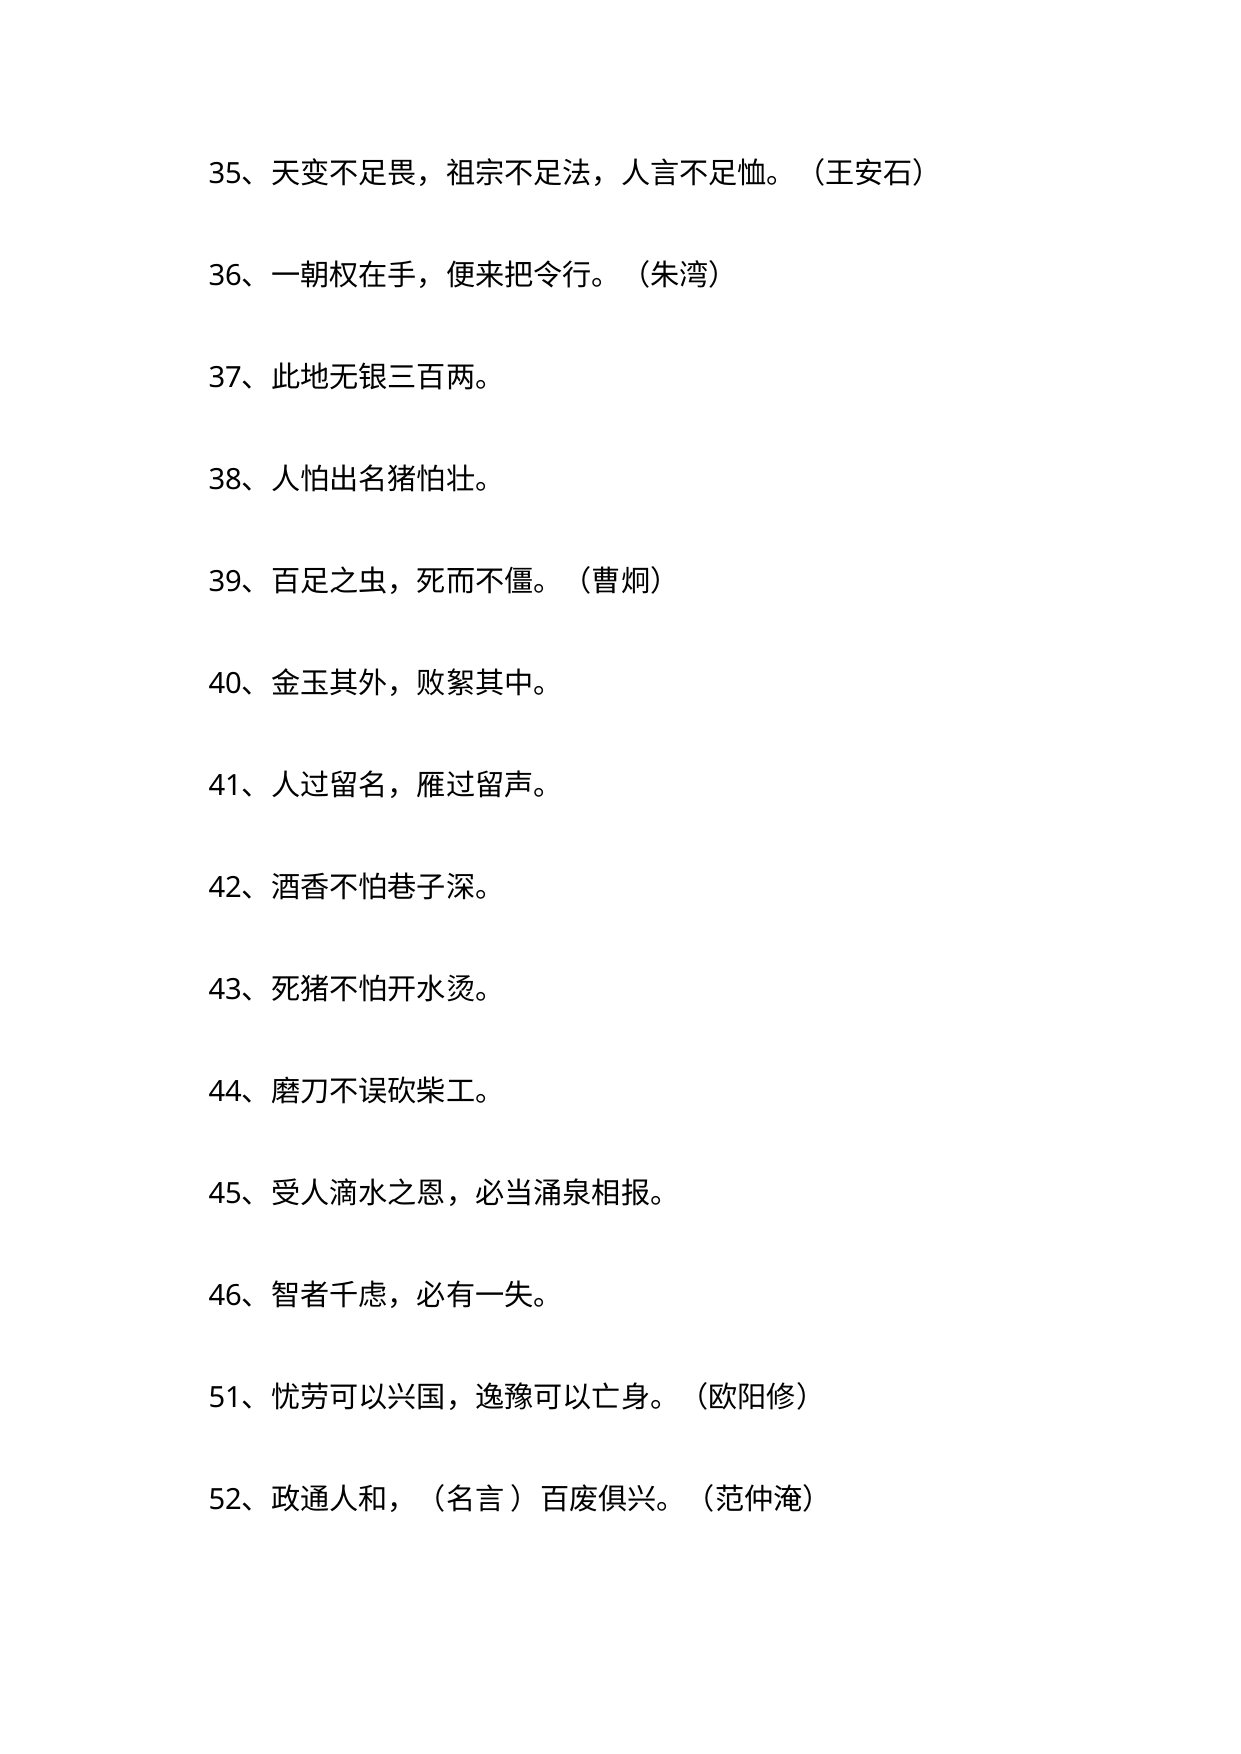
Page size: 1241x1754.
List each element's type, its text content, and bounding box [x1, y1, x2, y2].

text 38、人怕出名猪怕壮。 [150, 456, 1090, 498]
text 43、死猪不怕开水烫。 [150, 966, 1090, 1008]
text 51、忧劳可以兴国，逸豫可以亡身。（欧阳修） [150, 1374, 1090, 1416]
text 44、磨刀不误砍柴工。 [150, 1068, 1090, 1110]
text 40、金玉其外，败絮其中。 [150, 660, 1090, 702]
text 41、人过留名，雁过留声。 [150, 762, 1090, 804]
text 35、天变不足畏，祖宗不足法，人言不足恤。（王安石） [150, 150, 1090, 192]
text 37、此地无银三百两。 [150, 354, 1090, 396]
text 46、智者千虑，必有一失。 [150, 1272, 1090, 1314]
text 39、百足之虫，死而不僵。（曹炯） [150, 558, 1090, 600]
text 52、政通人和，（名言 ）百废俱兴。（范仲淹） [150, 1476, 1090, 1518]
text 36、一朝权在手，便来把令行。（朱湾） [150, 252, 1090, 294]
text 45、受人滴水之恩，必当涌泉相报。 [150, 1170, 1090, 1212]
text 42、酒香不怕巷子深。 [150, 864, 1090, 906]
